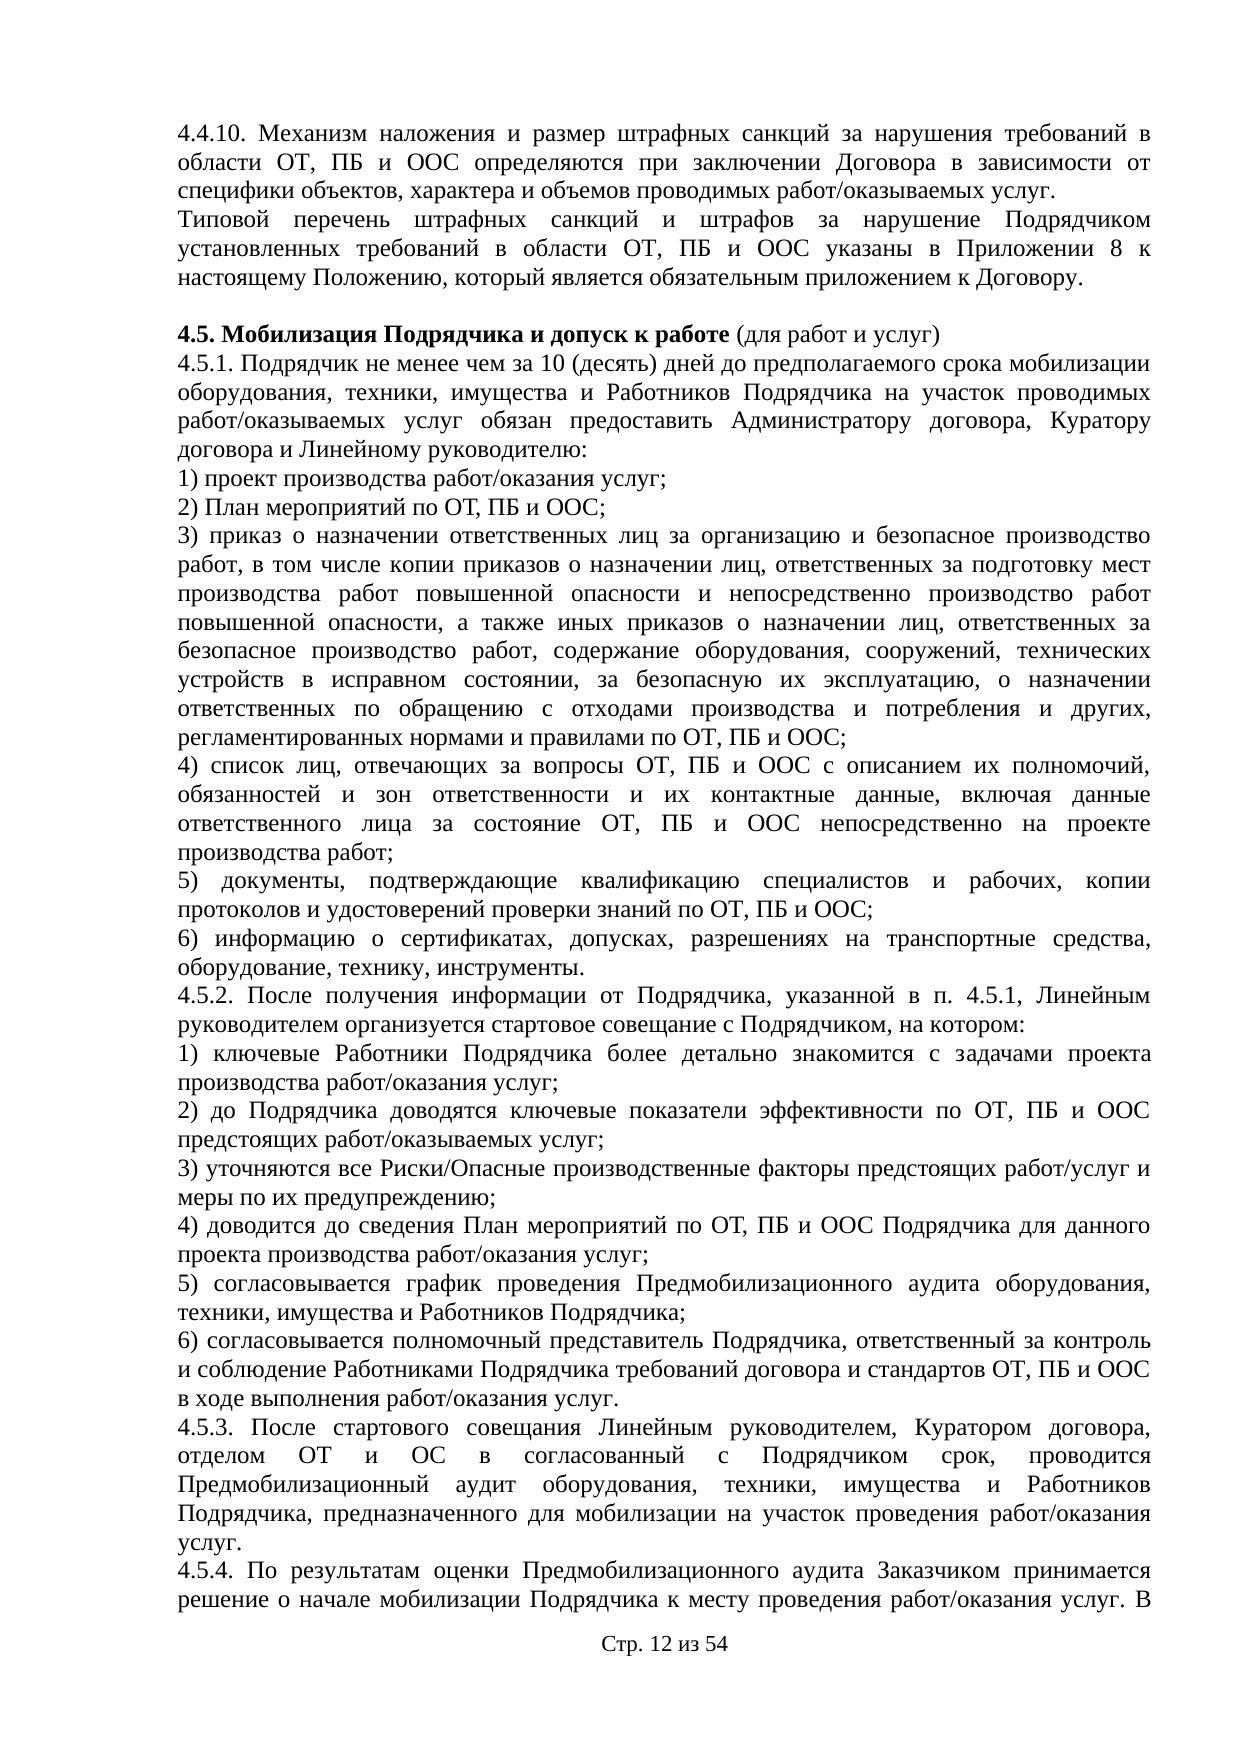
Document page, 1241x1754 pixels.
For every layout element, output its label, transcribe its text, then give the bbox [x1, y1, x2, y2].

text 5) документы, подтверждающие квалификацию специалистов и рабочих, копии протоколов и удостоверений проверки знаний по ОТ, ПБ и ООС; [177, 866, 1152, 923]
text Типовой перечень штрафных санкций и штрафов за нарушение Подрядчиком установленных требований в области ОТ, ПБ и ООС указаны в Приложении 8 к настоящему Положению, который является обязательным приложением к Договору. [177, 204, 1152, 291]
text 3) приказ о назначении ответственных лиц за организацию и безопасное производство работ, в том числе копии приказов о назначении лиц, ответственных за подготовку мест производства работ повышенной опасности и непосредственно производство работ повышенной опасности, а также иных приказов о назначении лиц, ответственных за безопасное производство работ, содержание оборудования, сооружений, технических устройств в исправном состоянии, за безопасную их эксплуатацию, о назначении ответственных по обращению с отходами производства и потребления и других, регламентированных нормами и правилами по ОТ, ПБ и ООС; [177, 521, 1152, 751]
text 1) проект производства работ/оказания услуг; [177, 463, 1152, 492]
text 1) ключевые Работники Подрядчика более детально знакомится с задачами проекта производства работ/оказания услуг; [177, 1038, 1152, 1096]
text 4) доводится до сведения План мероприятий по ОТ, ПБ и ООС Подрядчика для данного проекта производства работ/оказания услуг; [177, 1211, 1152, 1268]
text 2) до Подрядчика доводятся ключевые показатели эффективности по ОТ, ПБ и ООС предстоящих работ/оказываемых услуг; [177, 1096, 1152, 1153]
text 6) информацию о сертификатах, допусках, разрешениях на транспортные средства, оборудование, технику, инструменты. [177, 923, 1152, 981]
text 4.5.2. После получения информации от Подрядчика, указанной в п. 4.5.1, Линейным руководителем организуется стартовое совещание с Подрядчиком, на котором: [177, 981, 1152, 1038]
text 4.5.3. После стартового совещания Линейным руководителем, Куратором договора, отделом ОТ и ОС в согласованный с Подрядчиком срок, проводится Предмобилизационный аудит оборудования, техники, имущества и Работников Подрядчика, предназначенного для мобилизации на участок проведения работ/оказания услуг. [177, 1412, 1152, 1556]
text 4.4.10. Механизм наложения и размер штрафных санкций за нарушения требований в области ОТ, ПБ и ООС определяются при заключении Договора в зависимости от специфики объектов, характера и объемов проводимых работ/оказываемых услуг. [177, 118, 1152, 204]
text 3) уточняются все Риски/Опасные производственные факторы предстоящих работ/услуг и меры по их предупреждению; [177, 1153, 1152, 1211]
text 4) список лиц, отвечающих за вопросы ОТ, ПБ и ООС с описанием их полномочий, обязанностей и зон ответственности и их контактные данные, включая данные ответственного лица за состояние ОТ, ПБ и ООС непосредственно на проекте производства работ; [177, 751, 1152, 866]
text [177, 1556, 1152, 1613]
text 4.5. Мобилизация Подрядчика и допуск к работе (для работ и услуг) [177, 319, 1152, 348]
text 5) согласовывается график проведения Предмобилизационного аудита оборудования, техники, имущества и Работников Подрядчика; [177, 1268, 1152, 1326]
text 2) План мероприятий по ОТ, ПБ и ООС; [177, 492, 1152, 521]
text 6) согласовывается полномочный представитель Подрядчика, ответственный за контроль и соблюдение Работниками Подрядчика требований договора и стандартов ОТ, ПБ и ООС в ходе выполнения работ/оказания услуг. [177, 1326, 1152, 1412]
text 4.5.1. Подрядчик не менее чем за 10 (десять) дней до предполагаемого срока мобилизации оборудования, техники, имущества и Работников Подрядчика на участок проводимых работ/оказываемых услуг обязан предоставить Администратору договора, Куратору договора и Линейному руководителю: [177, 348, 1152, 463]
